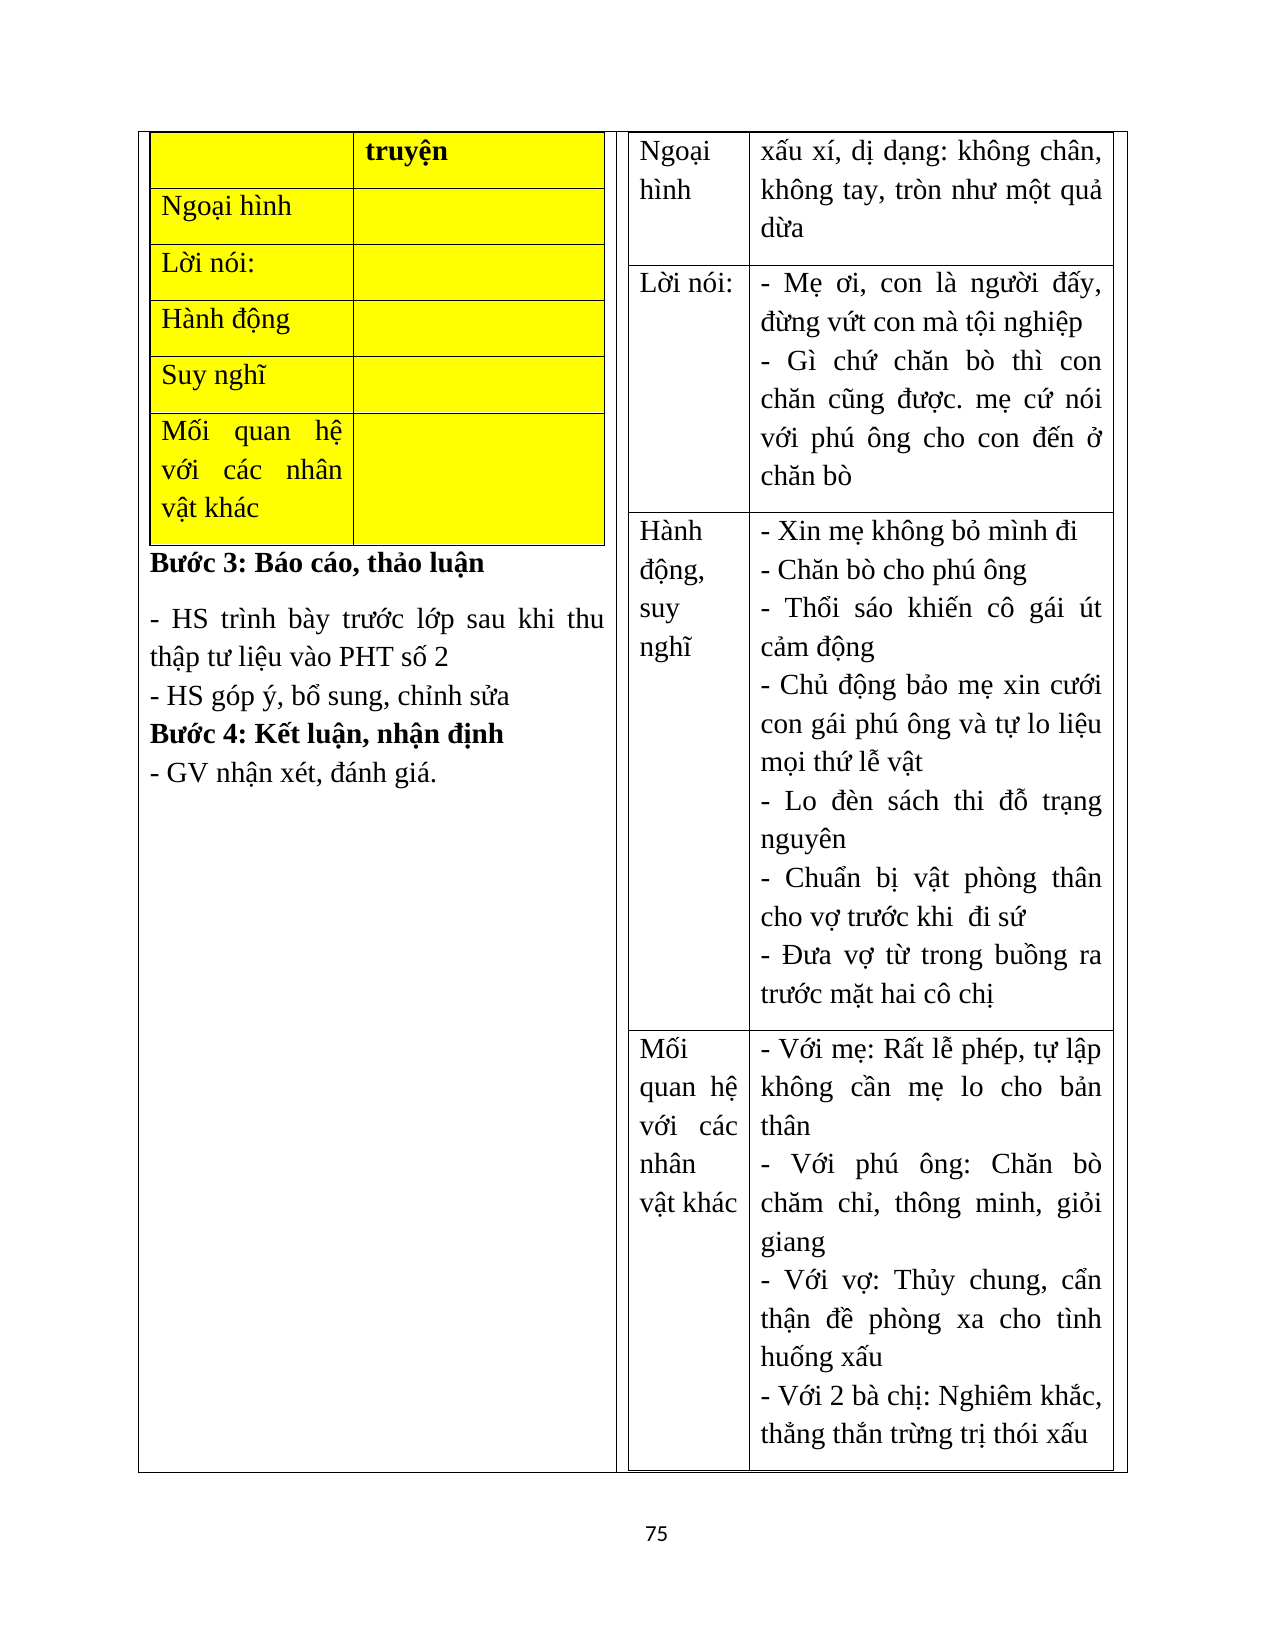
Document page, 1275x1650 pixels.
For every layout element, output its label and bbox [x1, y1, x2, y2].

table_cell [617, 132, 1127, 1472]
table_cell [139, 132, 616, 1472]
